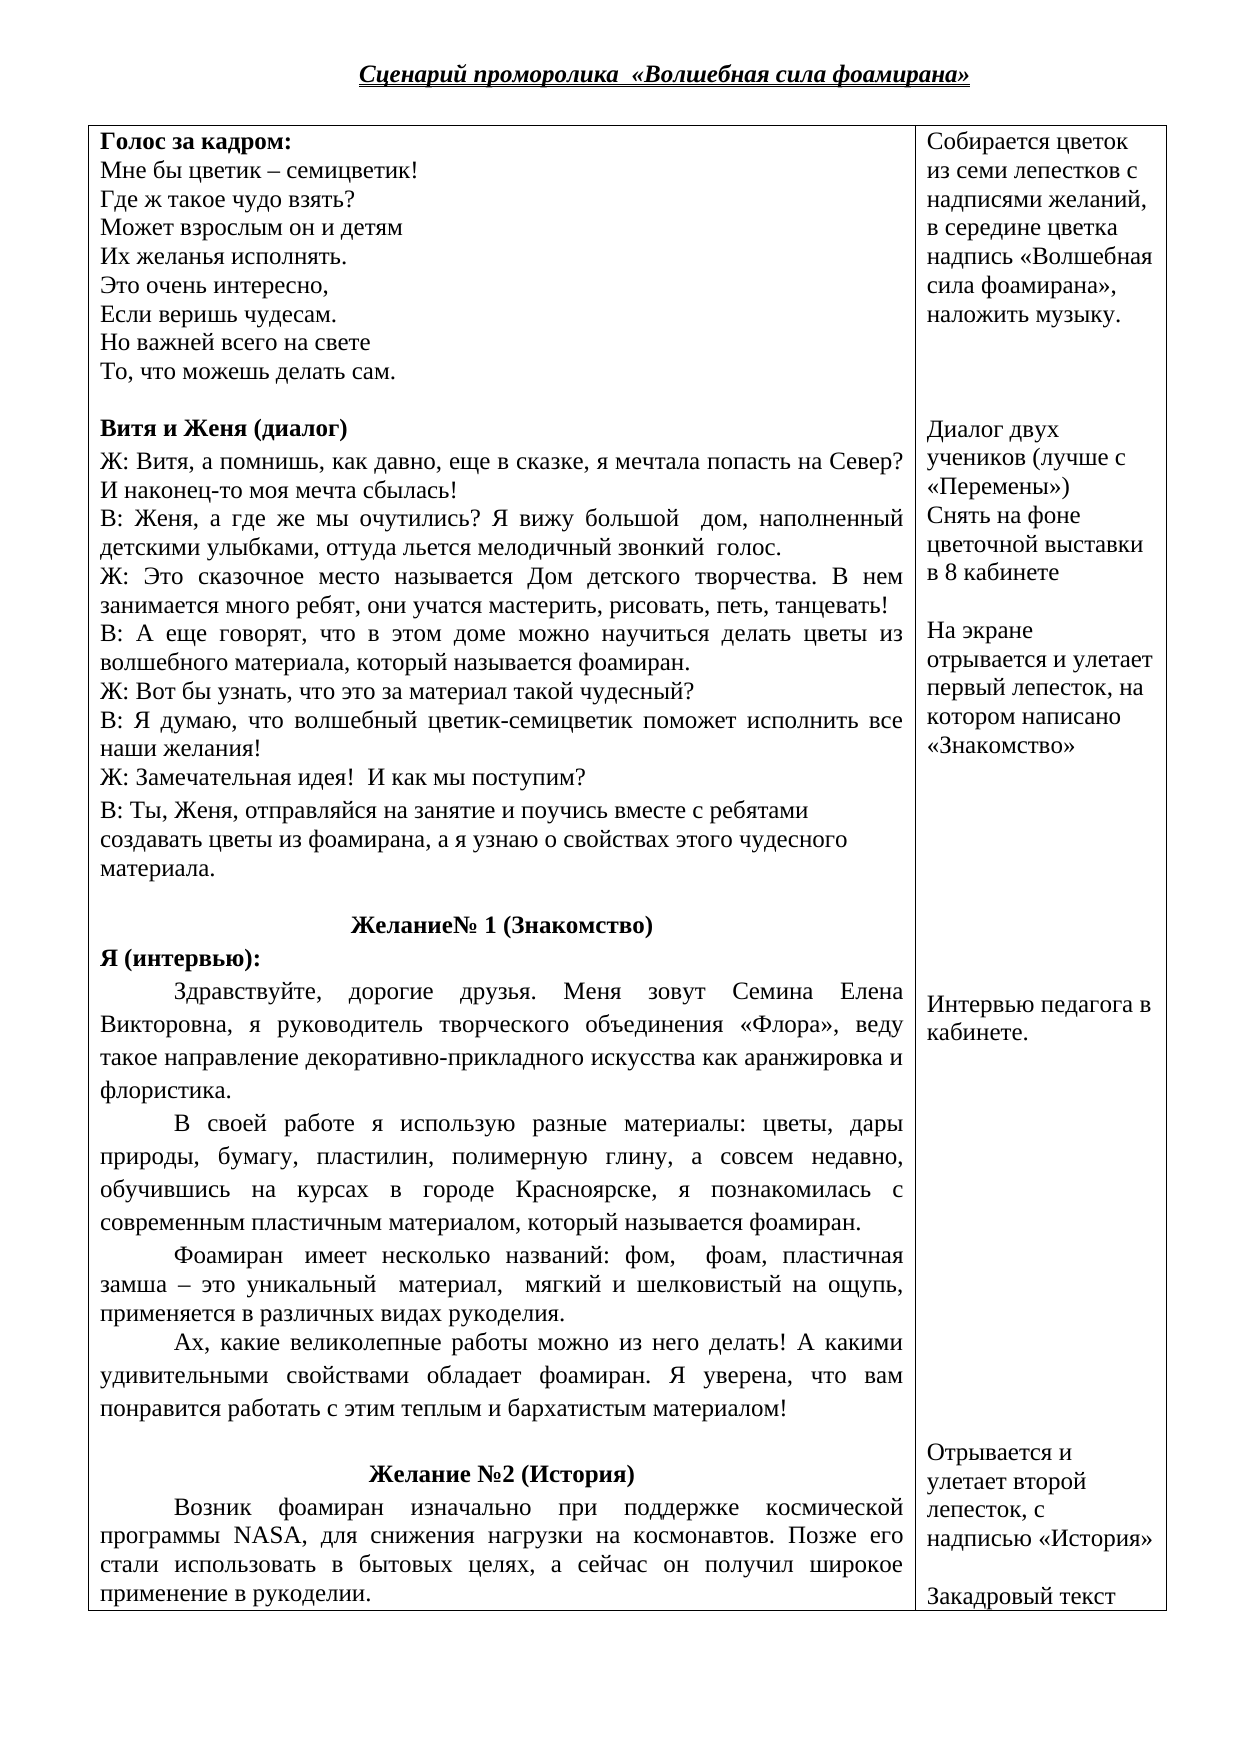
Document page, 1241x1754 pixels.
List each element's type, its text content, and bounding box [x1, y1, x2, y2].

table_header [916, 126, 1166, 1609]
text Сценарий проморолика «Волшебная сила фоамирана» [177, 59, 1152, 88]
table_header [89, 126, 915, 1609]
